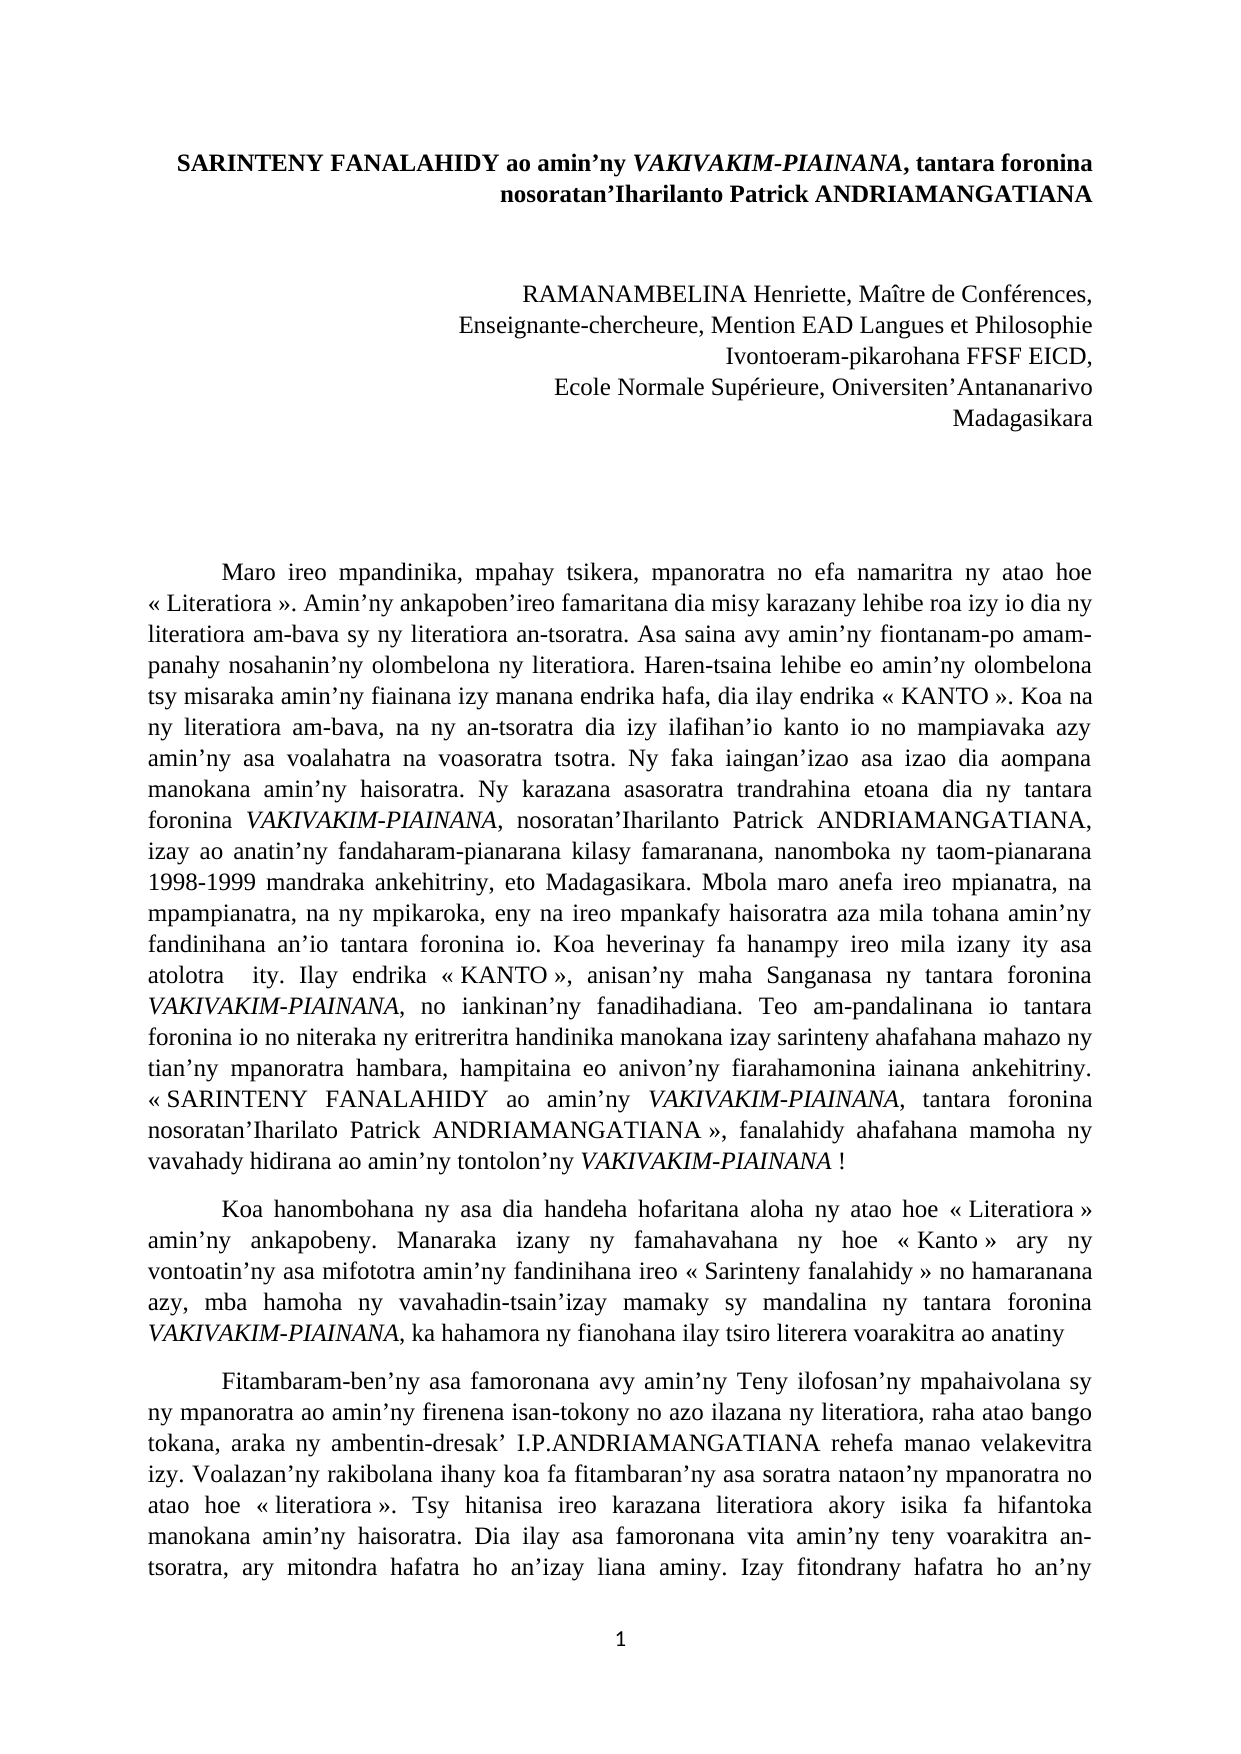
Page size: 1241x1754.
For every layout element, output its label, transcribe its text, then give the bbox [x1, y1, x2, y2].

text RAMANAMBELINA Henriette, Maître de Conférences, Enseignante-chercheure, Mention EAD Langues et Philosophie Ivontoeram-pikarohana FFSF EICD, Ecole Normale Supérieure, Oniversiten’Antananarivo Madagasikara [148, 279, 1093, 432]
text Koa hanombohana ny asa dia handeha hofaritana aloha ny atao hoe « Literatiora » amin’ny ankapobeny. Manaraka izany ny famahavahana ny hoe « Kanto » ary ny vontoatin’ny asa mifototra amin’ny fandinihana ireo « Sarinteny fanalahidy » no hamaranana azy, mba hamoha ny vavahadin-tsain’izay mamaky sy mandalina ny tantara foronina VAKIVAKIM-PIAINANA, ka hahamora ny fianohana ilay tsiro literera voarakitra ao anatiny [148, 1194, 1093, 1347]
text Maro ireo mpandinika, mpahay tsikera, mpanoratra no efa namaritra ny atao hoe « Literatiora ». Amin’ny ankapoben’ireo famaritana dia misy karazany lehibe roa izy io dia ny literatiora am-bava sy ny literatiora an-tsoratra. Asa saina avy amin’ny fiontanam-po amam-panahy nosahanin’ny olombelona ny literatiora. Haren-tsaina lehibe eo amin’ny olombelona tsy misaraka amin’ny fiainana izy manana endrika hafa, dia ilay endrika « KANTO ». Koa na ny literatiora am-bava, na ny an-tsoratra dia izy ilafihan’io kanto io no mampiavaka azy amin’ny asa voalahatra na voasoratra tsotra. Ny faka iaingan’izao asa izao dia aompana manokana amin’ny haisoratra. Ny karazana asasoratra trandrahina etoana dia ny tantara foronina VAKIVAKIM-PIAINANA, nosoratan’Iharilanto Patrick ANDRIAMANGATIANA, izay ao anatin’ny fandaharam-pianarana kilasy famaranana, nanomboka ny taom-pianarana 1998-1999 mandraka ankehitriny, eto Madagasikara. Mbola maro anefa ireo mpianatra, na mpampianatra, na ny mpikaroka, eny na ireo mpankafy haisoratra aza mila tohana amin’ny fandinihana an’io tantara foronina io. Koa heverinay fa hanampy ireo mila izany ity asa atolotra ity. Ilay endrika « KANTO », anisan’ny maha Sanganasa ny tantara foronina VAKIVAKIM-PIAINANA, no iankinan’ny fanadihadiana. Teo am-pandalinana io tantara foronina io no niteraka ny eritreritra handinika manokana izay sarinteny ahafahana mahazo ny tian’ny mpanoratra hambara, hampitaina eo anivon’ny fiarahamonina iainana ankehitriny. « SARINTENY FANALAHIDY ao amin’ny VAKIVAKIM-PIAINANA, tantara foronina nosoratan’Iharilato Patrick ANDRIAMANGATIANA », fanalahidy ahafahana mamoha ny vavahady hidirana ao amin’ny tontolon’ny VAKIVAKIM-PIAINANA ! [148, 557, 1093, 1175]
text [148, 1366, 1093, 1581]
text SARINTENY FANALAHIDY ao amin’ny VAKIVAKIM-PIAINANA, tantara foronina nosoratan’Iharilanto Patrick ANDRIAMANGATIANA [148, 148, 1093, 207]
